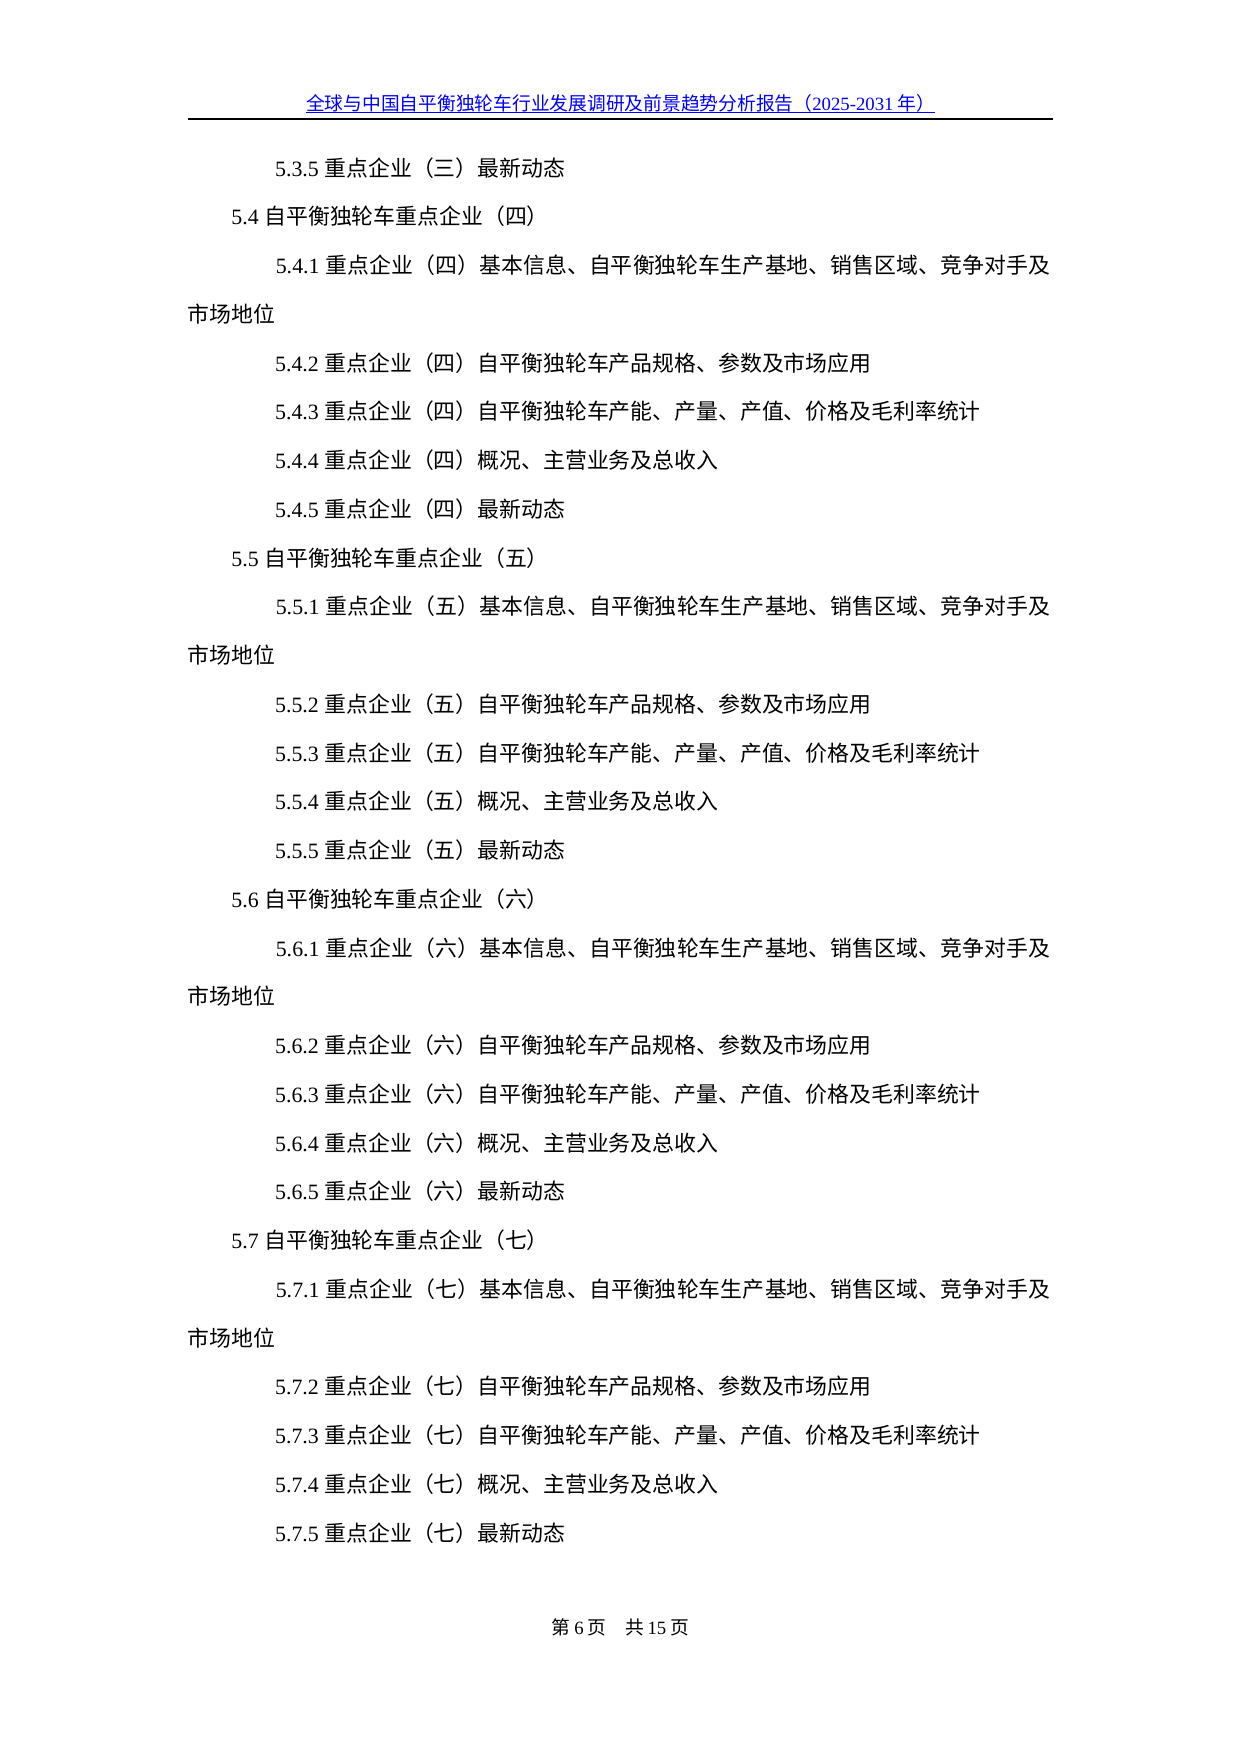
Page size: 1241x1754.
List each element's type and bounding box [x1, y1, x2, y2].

text [187, 150, 1053, 1548]
